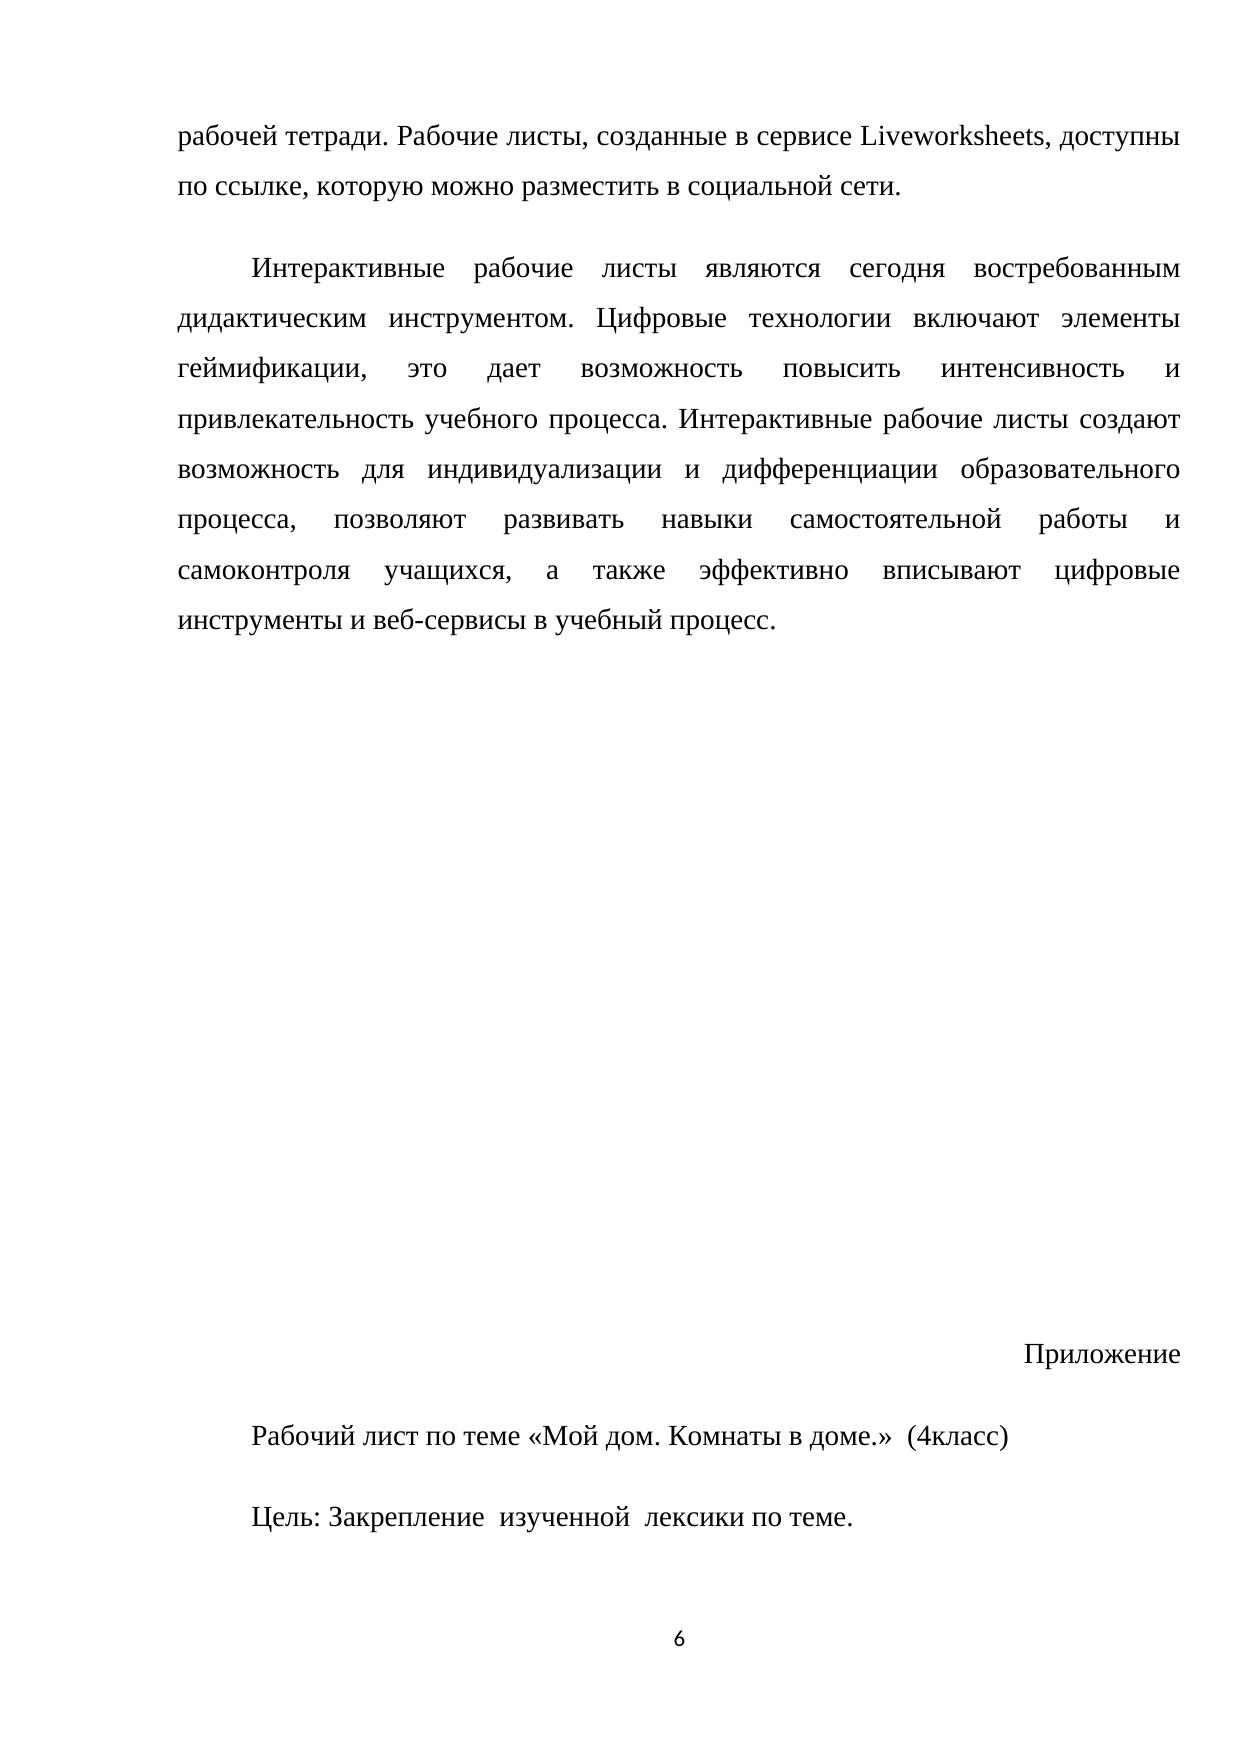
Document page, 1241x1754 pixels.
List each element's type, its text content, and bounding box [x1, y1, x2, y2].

text Приложение [177, 1336, 1181, 1370]
text Цель: Закрепление изученной лексики по теме. [177, 1499, 1181, 1533]
text Рабочий лист по теме «Мой дом. Комнаты в доме.» (4класс) [177, 1418, 1181, 1451]
text Интерактивные рабочие листы являются сегодня востребованным дидактическим инструментом. Цифровые технологии включают элементы геймификации, это дает возможность повысить интенсивность и привлекательность учебного процесса. Интерактивные рабочие листы создают возможность для индивидуализации и дифференциации образовательного процесса, позволяют развивать навыки самостоятельной работы и самоконтроля учащихся, а также эффективно вписывают цифровые инструменты и веб-сервисы в учебный процесс. [177, 250, 1181, 636]
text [177, 118, 1181, 202]
